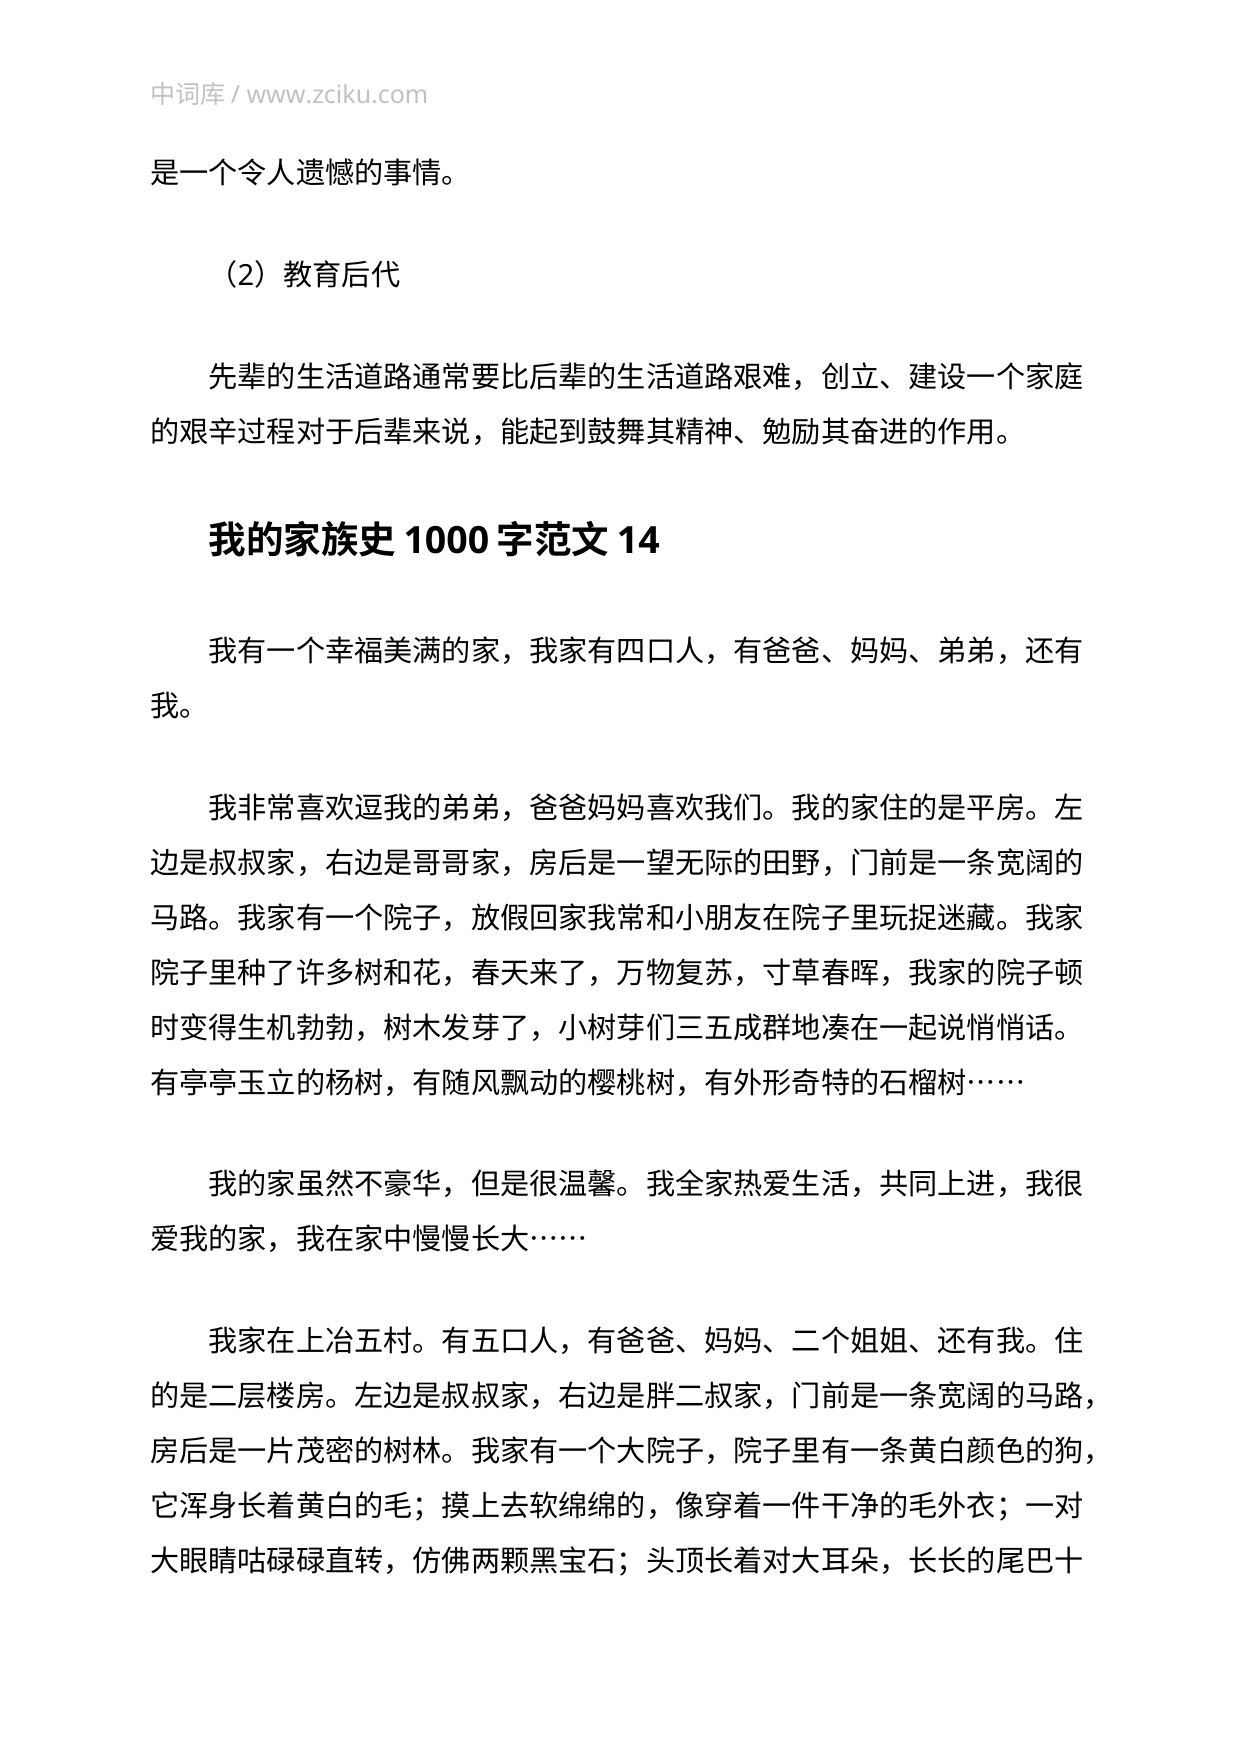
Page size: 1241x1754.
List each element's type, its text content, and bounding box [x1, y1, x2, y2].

text （2）教育后代 [150, 252, 1090, 294]
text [150, 1318, 1090, 1579]
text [150, 150, 1090, 192]
text 我的家虽然不豪华，但是很温馨。我全家热爱生活，共同上进，我很爱我的家，我在家中慢慢长大…… [150, 1161, 1090, 1258]
text 我的家族史1000字范文14 [150, 510, 1090, 565]
text 我非常喜欢逗我的弟弟，爸爸妈妈喜欢我们。我的家住的是平房。左边是叔叔家，右边是哥哥家，房后是一望无际的田野，门前是一条宽阔的马路。我家有一个院子，放假回家我常和小朋友在院子里玩捉迷藏。我家院子里种了许多树和花，春天来了，万物复苏，寸草春晖，我家的院子顿时变得生机勃勃，树木发芽了，小树芽们三五成群地凑在一起说悄悄话。有亭亭玉立的杨树，有随风飘动的樱桃树，有外形奇特的石榴树…… [150, 785, 1090, 1101]
text 我有一个幸福美满的家，我家有四口人，有爸爸、妈妈、弟弟，还有我。 [150, 628, 1090, 725]
text 先辈的生活道路通常要比后辈的生活道路艰难，创立、建设一个家庭的艰辛过程对于后辈来说，能起到鼓舞其精神、勉励其奋进的作用。 [150, 354, 1090, 451]
